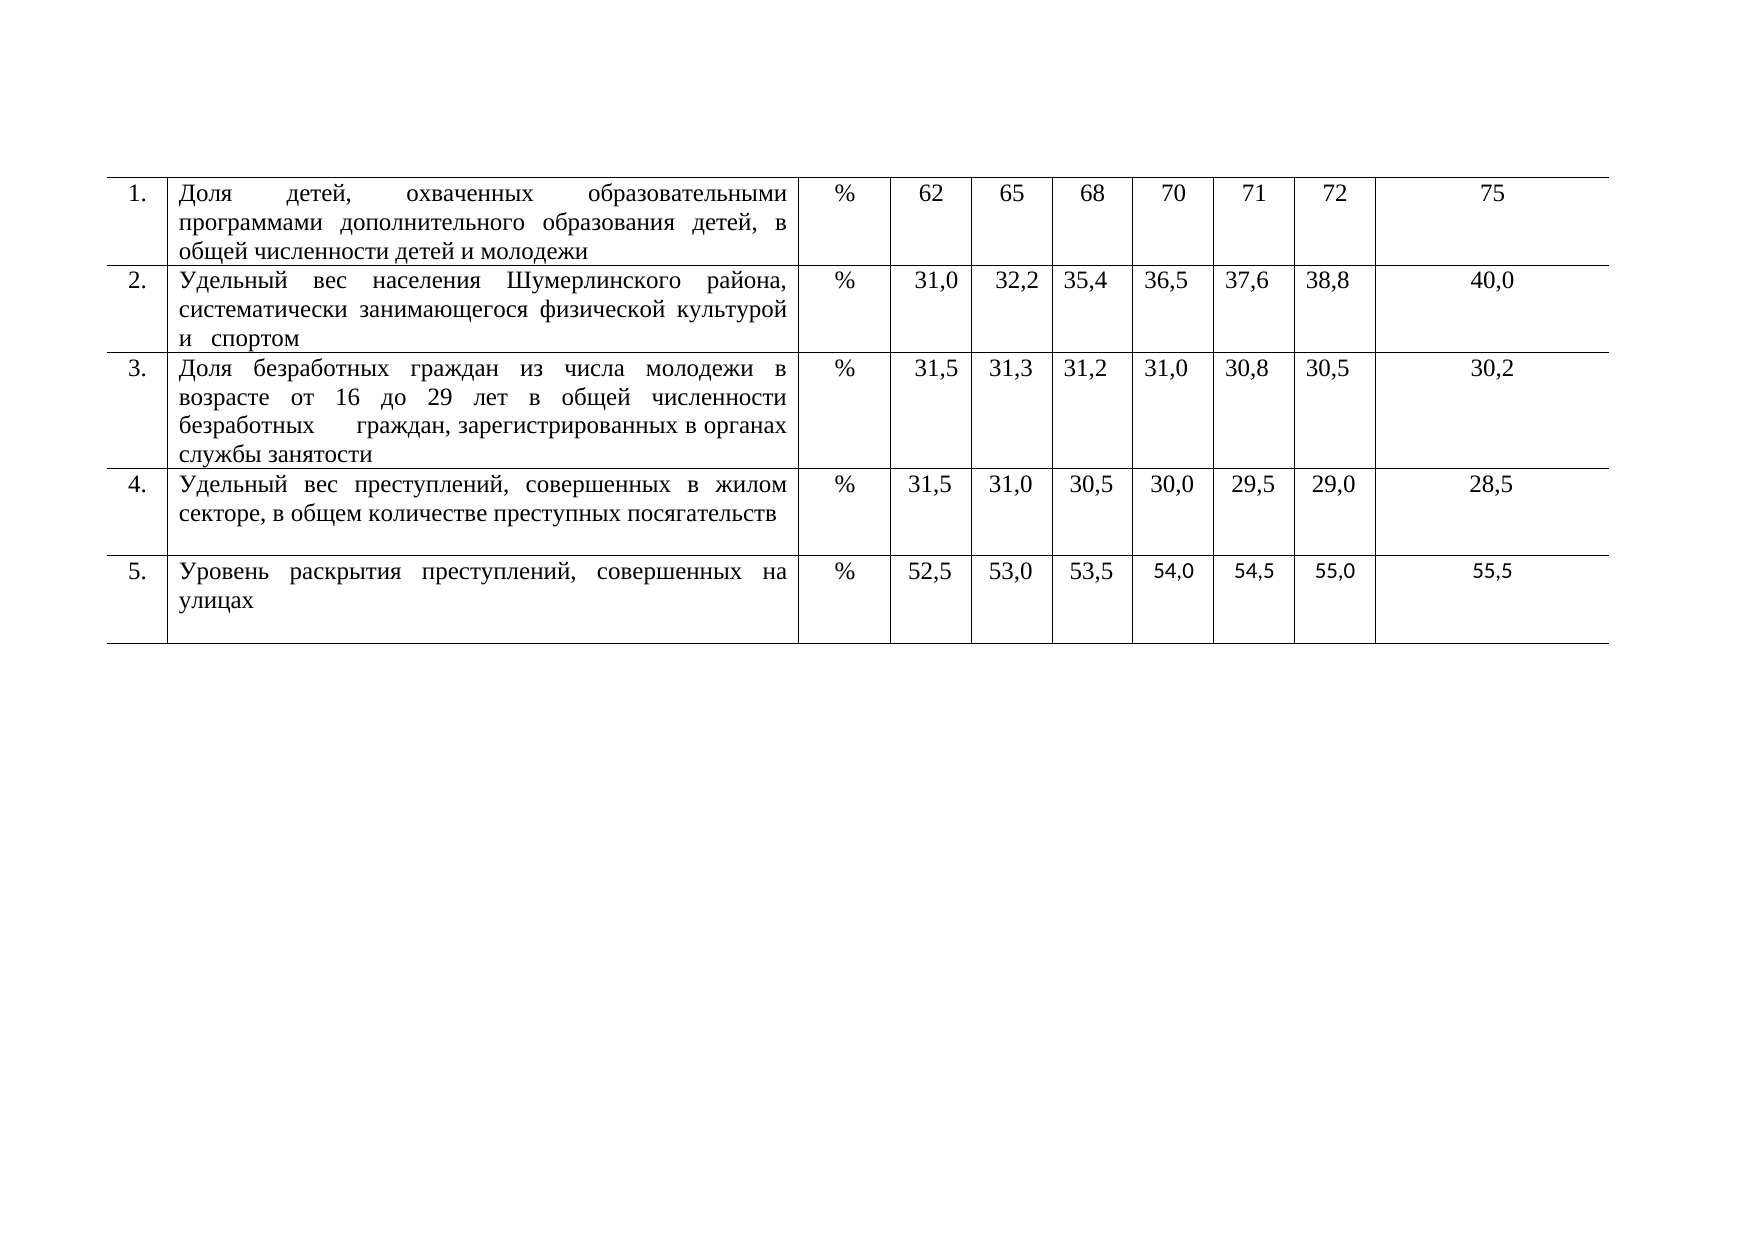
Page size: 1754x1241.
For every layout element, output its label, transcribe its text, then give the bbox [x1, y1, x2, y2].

table_cell 31,0 [972, 469, 1052, 555]
table_cell % [799, 266, 890, 352]
table_header 72 [1295, 178, 1375, 264]
table_header 1. [107, 178, 167, 264]
table_cell Уровень раскрытия преступлений, совершенных на улицах [168, 556, 798, 642]
table_cell Доля безработных граждан из числа молодежи в возрасте от 16 до 29 лет в общей численности безработных граждан, зарегистрированных в органах службы занятости [168, 353, 798, 468]
table_header 62 [891, 178, 971, 264]
table_cell 32,2 [972, 266, 1052, 352]
table_cell 31,0 [891, 266, 971, 352]
table_cell % [799, 353, 890, 468]
table_header 75 [1376, 178, 1609, 264]
table_cell 31,5 [891, 469, 971, 555]
table_cell 3. [107, 353, 167, 468]
table_cell 38,8 [1295, 266, 1375, 352]
table_cell 31,3 [972, 353, 1052, 468]
table_cell 4. [107, 469, 167, 555]
table_cell 29,0 [1295, 469, 1375, 555]
table_cell 29,5 [1214, 469, 1294, 555]
table_cell % [799, 556, 890, 642]
table_cell 55,5 [1376, 556, 1609, 642]
table_cell 2. [107, 266, 167, 352]
table_cell 52,5 [891, 556, 971, 642]
table_header 71 [1214, 178, 1294, 264]
table_cell 28,5 [1376, 469, 1609, 555]
table_header 68 [1053, 178, 1132, 264]
table_cell % [799, 469, 890, 555]
table_cell 53,0 [972, 556, 1052, 642]
table_cell 53,5 [1053, 556, 1132, 642]
table_cell Удельный вес преступлений, совершенных в жилом секторе, в общем количестве преступных посягательств [168, 469, 798, 555]
table_header 65 [972, 178, 1052, 264]
table_cell 54,0 [1133, 556, 1213, 642]
table_cell 55,0 [1295, 556, 1375, 642]
table_cell 30,8 [1214, 353, 1294, 468]
table_header 70 [1133, 178, 1213, 264]
table_cell 54,5 [1214, 556, 1294, 642]
table_cell Удельный вес населения Шумерлинского района, систематически занимающегося физической культурой и спортом [168, 266, 798, 352]
table_cell 36,5 [1133, 266, 1213, 352]
table_cell 37,6 [1214, 266, 1294, 352]
table_cell 30,0 [1133, 469, 1213, 555]
table_cell 30,5 [1295, 353, 1375, 468]
table_header % [799, 178, 890, 264]
table_cell 31,2 [1053, 353, 1132, 468]
table_cell 5. [107, 556, 167, 642]
table_cell 30,2 [1376, 353, 1609, 468]
table_cell 31,0 [1133, 353, 1213, 468]
table_header Доля детей, охваченных образовательными программами дополнительного образования детей, в общей численности детей и молодежи [168, 178, 798, 264]
table_cell 40,0 [1376, 266, 1609, 352]
table_cell 30,5 [1053, 469, 1132, 555]
table_cell 31,5 [891, 353, 971, 468]
table_cell 35,4 [1053, 266, 1132, 352]
